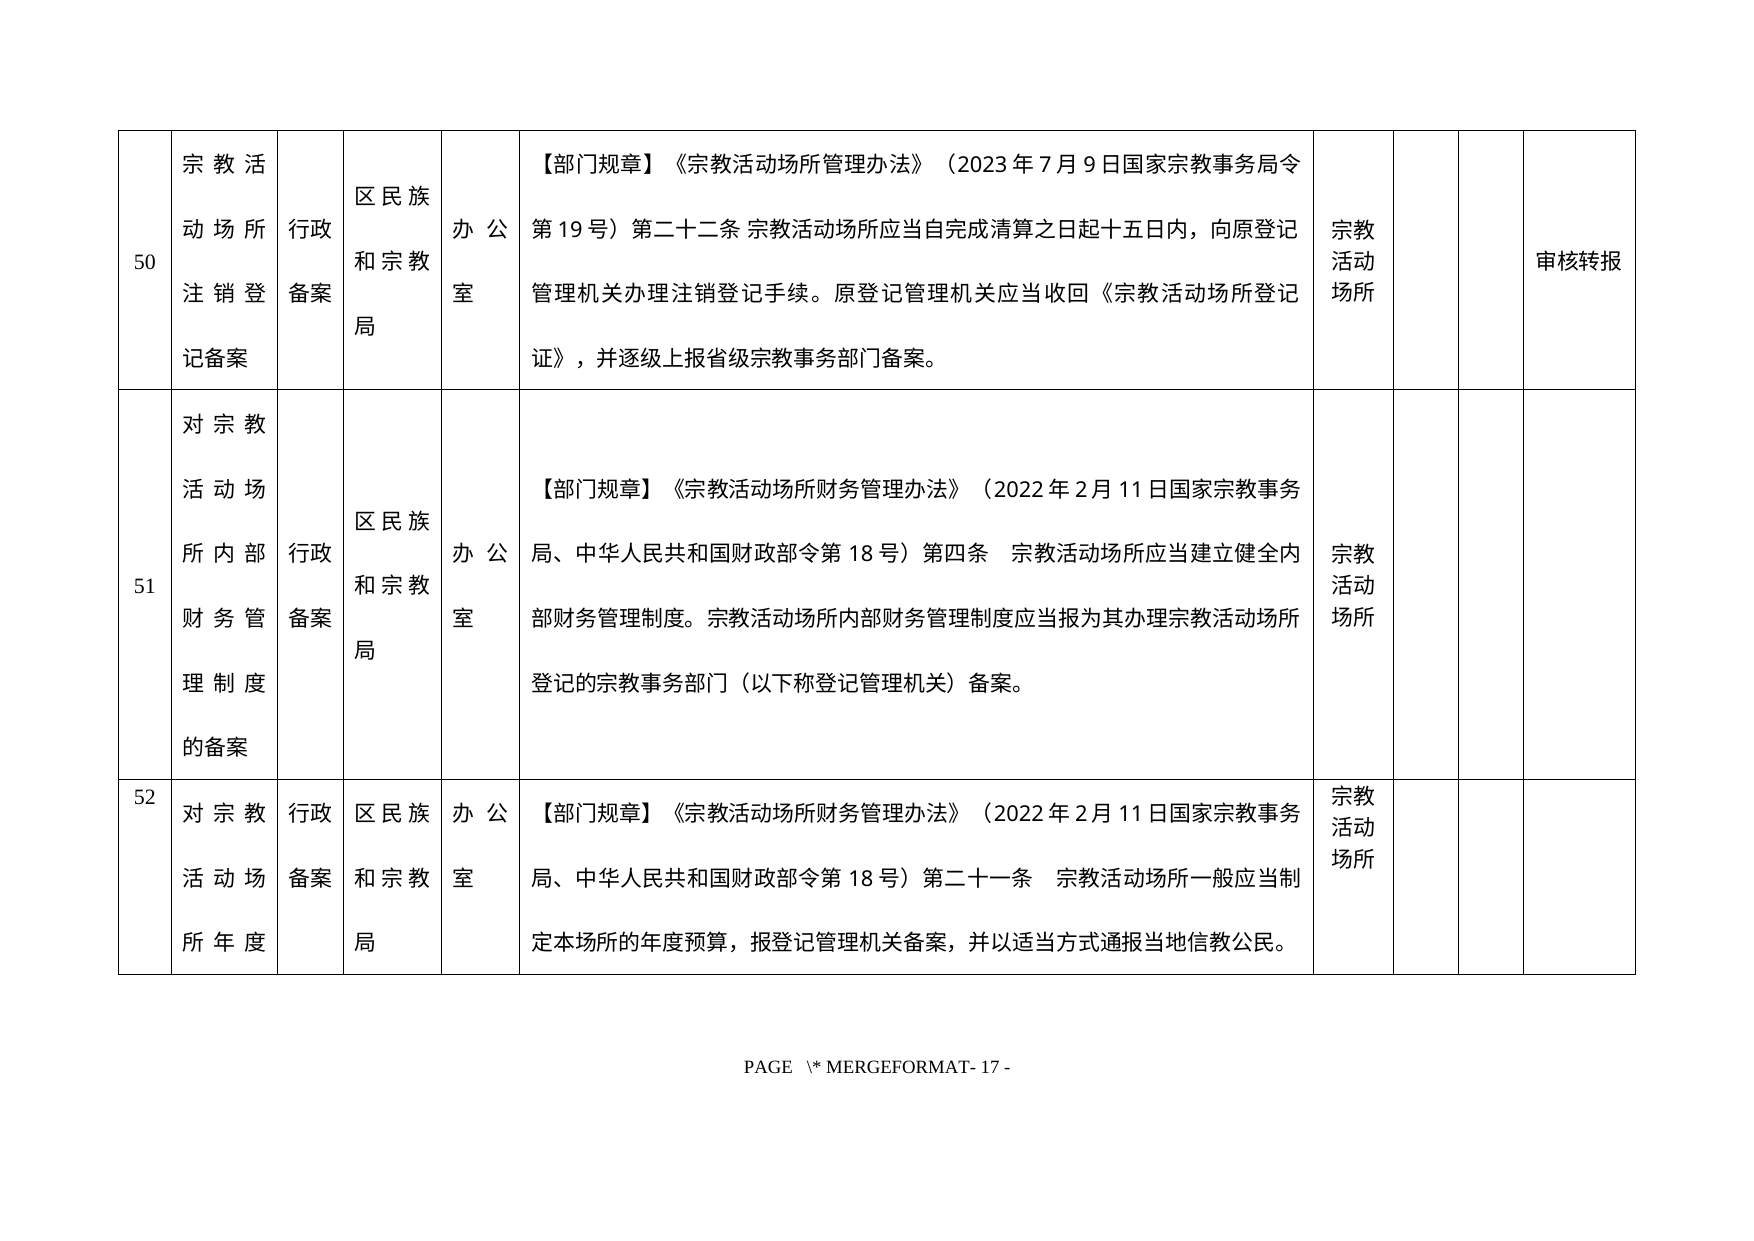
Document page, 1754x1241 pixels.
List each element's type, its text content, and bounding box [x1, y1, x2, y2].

table_cell [1394, 780, 1458, 974]
table_cell 【部门规章】《宗教活动场所财务管理办法》（2022年2月11日国家宗教事务局、中华人民共和国财政部令第18号）第四条 宗教活动场所应当建立健全内部财务管理制度。宗教活动场所内部财务管理制度应当报为其办理宗教活动场所登记的宗教事务部门（以下称登记管理机关）备案。 [520, 390, 1313, 778]
table_cell 审核转报 [1524, 131, 1635, 389]
table_cell [1459, 780, 1523, 974]
table_cell [1394, 390, 1458, 778]
table_cell 办公室 [442, 780, 519, 974]
table_cell 宗教活动场所 [1314, 390, 1393, 778]
table_cell 行政备案 [278, 390, 343, 778]
table_cell 50 [119, 131, 171, 389]
table_cell [1524, 780, 1635, 974]
table_cell 办公室 [442, 390, 519, 778]
table_cell 区民族和宗教局 [344, 131, 441, 389]
table_cell [1459, 390, 1523, 778]
table_cell 区民族和宗教局 [344, 780, 441, 974]
table_cell 宗教活动场所注销登记备案 [172, 131, 277, 389]
table_cell 行政备案 [278, 780, 343, 974]
table_cell 区民族和宗教局 [344, 390, 441, 778]
table_cell 办公室 [442, 131, 519, 389]
table_cell 52 [119, 780, 171, 974]
table_cell 51 [119, 390, 171, 778]
table_cell 宗教活动场所 [1314, 131, 1393, 389]
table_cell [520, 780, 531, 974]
table_cell [1394, 131, 1458, 389]
table_cell 宗教活动场所 [1314, 780, 1393, 974]
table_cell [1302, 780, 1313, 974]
table_cell 行政备案 [278, 131, 343, 389]
table_cell 对宗教活动场所内部财务管理制度的备案 [172, 390, 277, 778]
table_cell [1524, 390, 1635, 778]
table_cell [1459, 131, 1523, 389]
table_cell 对宗教活动场所年度预算的备案 [172, 780, 277, 974]
